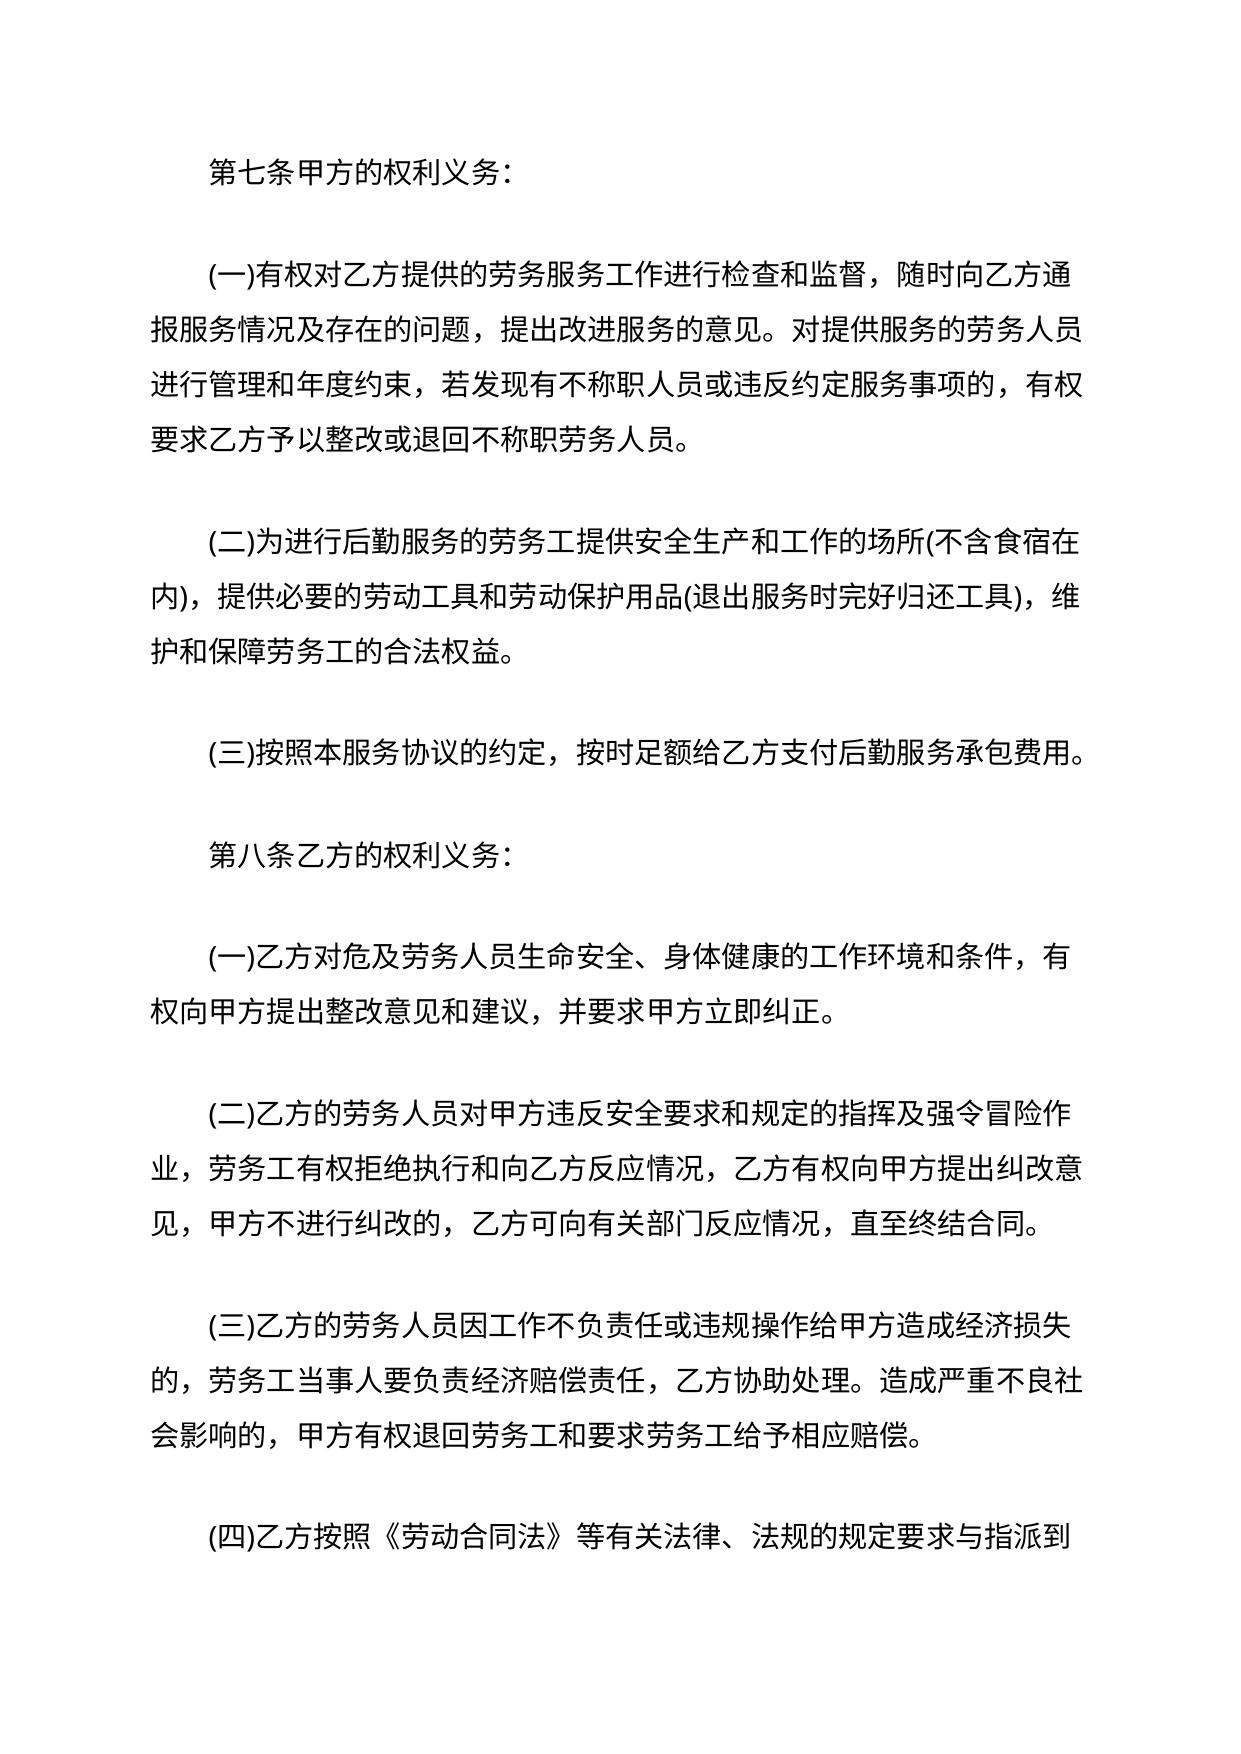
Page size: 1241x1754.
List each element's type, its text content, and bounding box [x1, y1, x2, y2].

text (一)乙方对危及劳务人员生命安全、身体健康的工作环境和条件，有权向甲方提出整改意见和建议，并要求甲方立即纠正。 [150, 934, 1090, 1031]
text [150, 1514, 1090, 1556]
text (三)乙方的劳务人员因工作不负责任或违规操作给甲方造成经济损失的，劳务工当事人要负责经济赔偿责任，乙方协助处理。造成严重不良社会影响的，甲方有权退回劳务工和要求劳务工给予相应赔偿。 [150, 1302, 1090, 1454]
text 第八条乙方的权利义务： [150, 832, 1090, 874]
text (二)为进行后勤服务的劳务工提供安全生产和工作的场所(不含食宿在内)，提供必要的劳动工具和劳动保护用品(退出服务时完好归还工具)，维护和保障劳务工的合法权益。 [150, 518, 1090, 671]
text (三)按照本服务协议的约定，按时足额给乙方支付后勤服务承包费用。 [150, 730, 1090, 772]
text (一)有权对乙方提供的劳务服务工作进行检查和监督，随时向乙方通报服务情况及存在的问题，提出改进服务的意见。对提供服务的劳务人员进行管理和年度约束，若发现有不称职人员或违反约定服务事项的，有权要求乙方予以整改或退回不称职劳务人员。 [150, 252, 1090, 459]
text 第七条甲方的权利义务： [150, 150, 1090, 192]
text (二)乙方的劳务人员对甲方违反安全要求和规定的指挥及强令冒险作业，劳务工有权拒绝执行和向乙方反应情况，乙方有权向甲方提出纠改意见，甲方不进行纠改的，乙方可向有关部门反应情况，直至终结合同。 [150, 1091, 1090, 1243]
